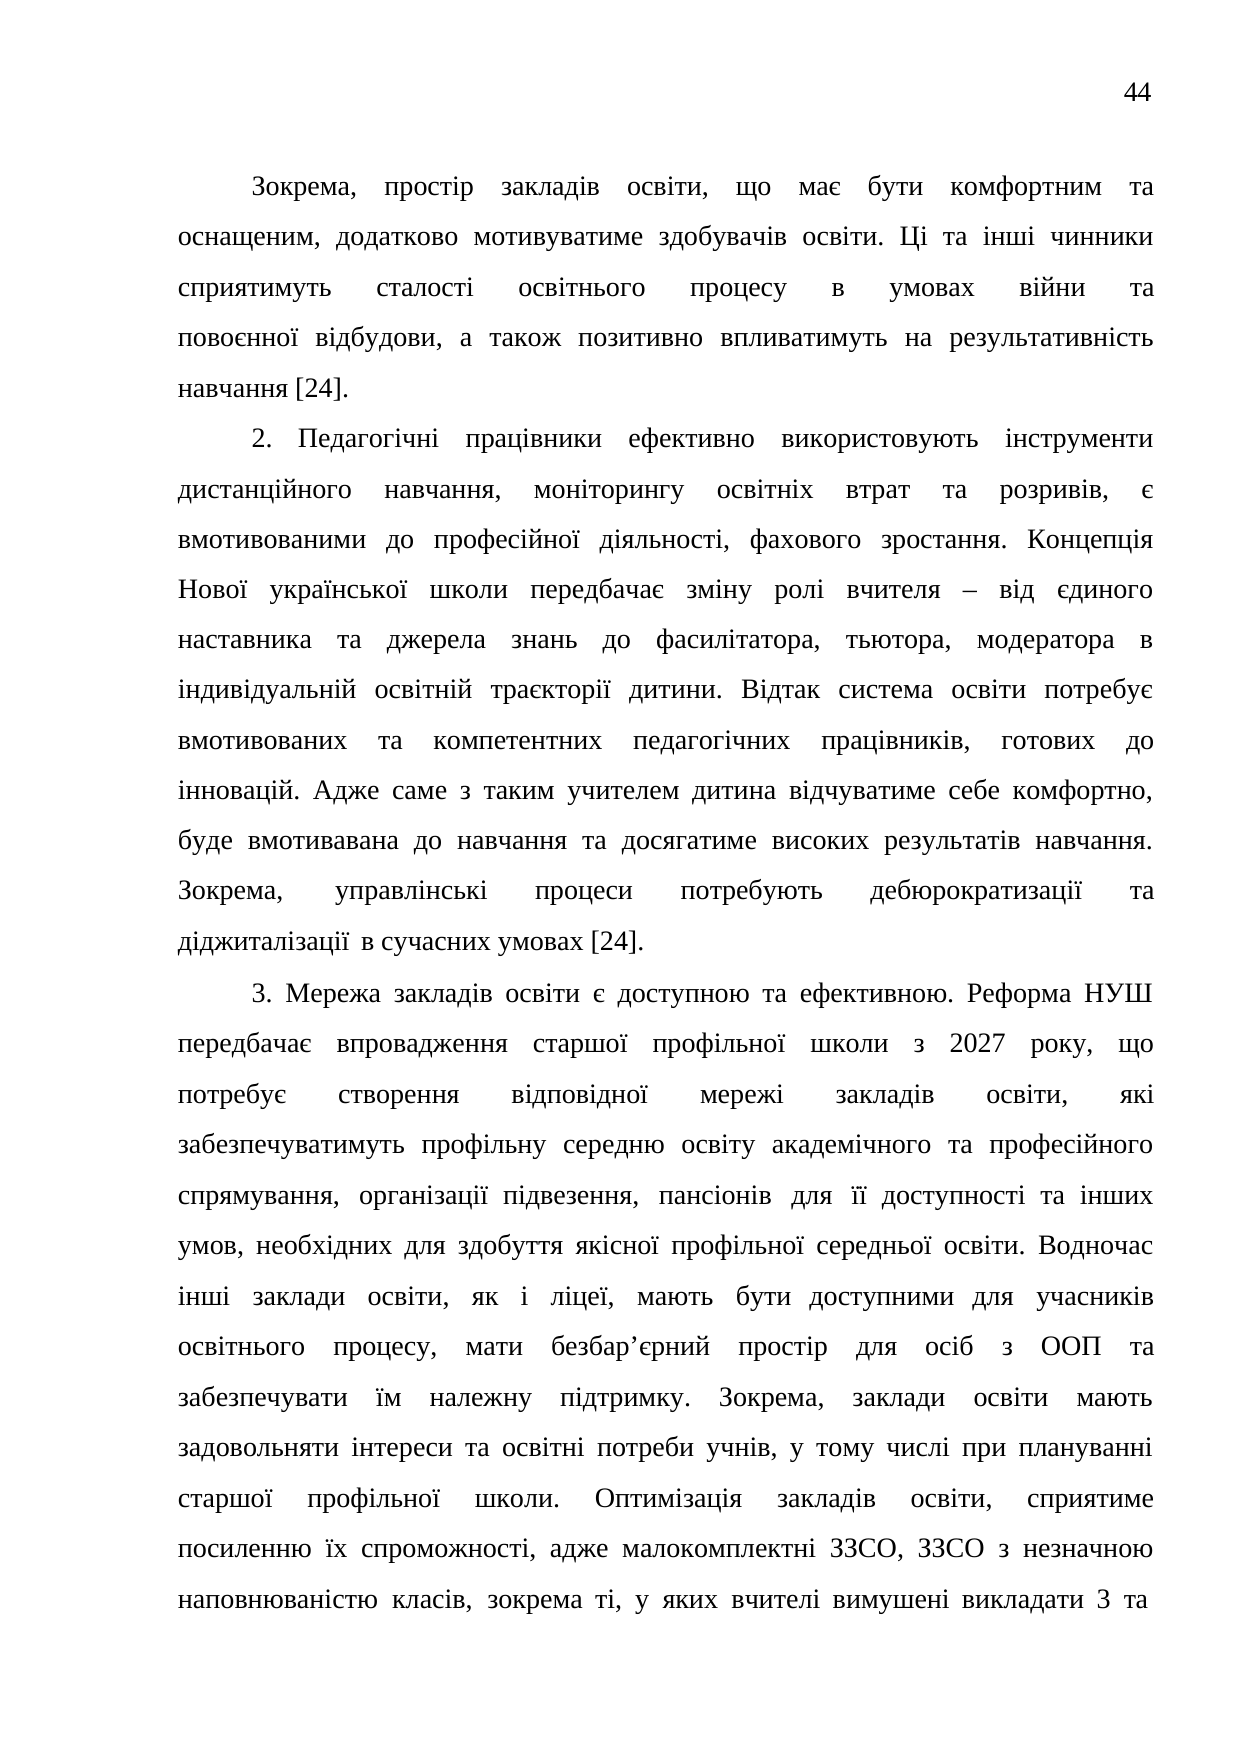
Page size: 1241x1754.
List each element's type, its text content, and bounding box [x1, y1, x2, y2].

text Зокрема, простір закладів освіти, що має бути комфортним та оснащеним, додатково мотивуватиме здобувачів освіти. Ці та інші чинники сприятимуть сталості освітнього процесу в умовах війни та повоєнної відбудови, а також позитивно впливатимуть на результативність навчання [24]. [178, 169, 1154, 403]
list Педагогічні працівники ефективно використовують інструменти дистанційного навчання, моніторингу освітніх втрат та розривів, є вмотивованими до професійної діяльності, фахового зростання. Концепція Нової української школи передбачає зміну ролі вчителя – від єдиного наставника та джерела знань до фасилітатора, тьютора, модератора в індивідуальній освітній траєкторії дитини. Відтак система освіти потребує вмотивованих та компетентних педагогічних працівників, готових до інновацій. Адже саме з таким учителем дитина відчуватиме себе комфортно, буде вмотивавана до навчання та досягатиме високих результатів навчання. Зокрема, управлінські процеси потребують дебюрократизації та діджиталізації в сучасних умовах [24]. [178, 421, 1154, 956]
list Мережа закладів освіти є доступною та ефективною. Реформа НУШ передбачає впровадження старшої профільної школи з 2027 року, що потребує створення відповідної мережі закладів освіти, які забезпечуватимуть профільну середню освіту академічного та професійного спрямування, організації підвезення, пансіонів для її доступності та інших умов, необхідних для здобуття якісної профільної середньої освіти. Водночас інші заклади освіти, як і ліцеї, мають бути доступними для учасників освітнього процесу, мати безбар’єрний простір для осіб з ООП та забезпечувати їм належну підтримку. Зокрема, заклади освіти мають задовольняти інтереси та освітні потреби учнів, у тому числі при плануванні старшої профільної школи. Оптимізація закладів освіти, сприятиме посиленню їх спроможності, адже малокомплектні ЗЗСО, ЗЗСО з незначною наповнюваністю класів, зокрема ті, у яких вчителі вимушені викладати 3 та [178, 976, 1154, 1614]
